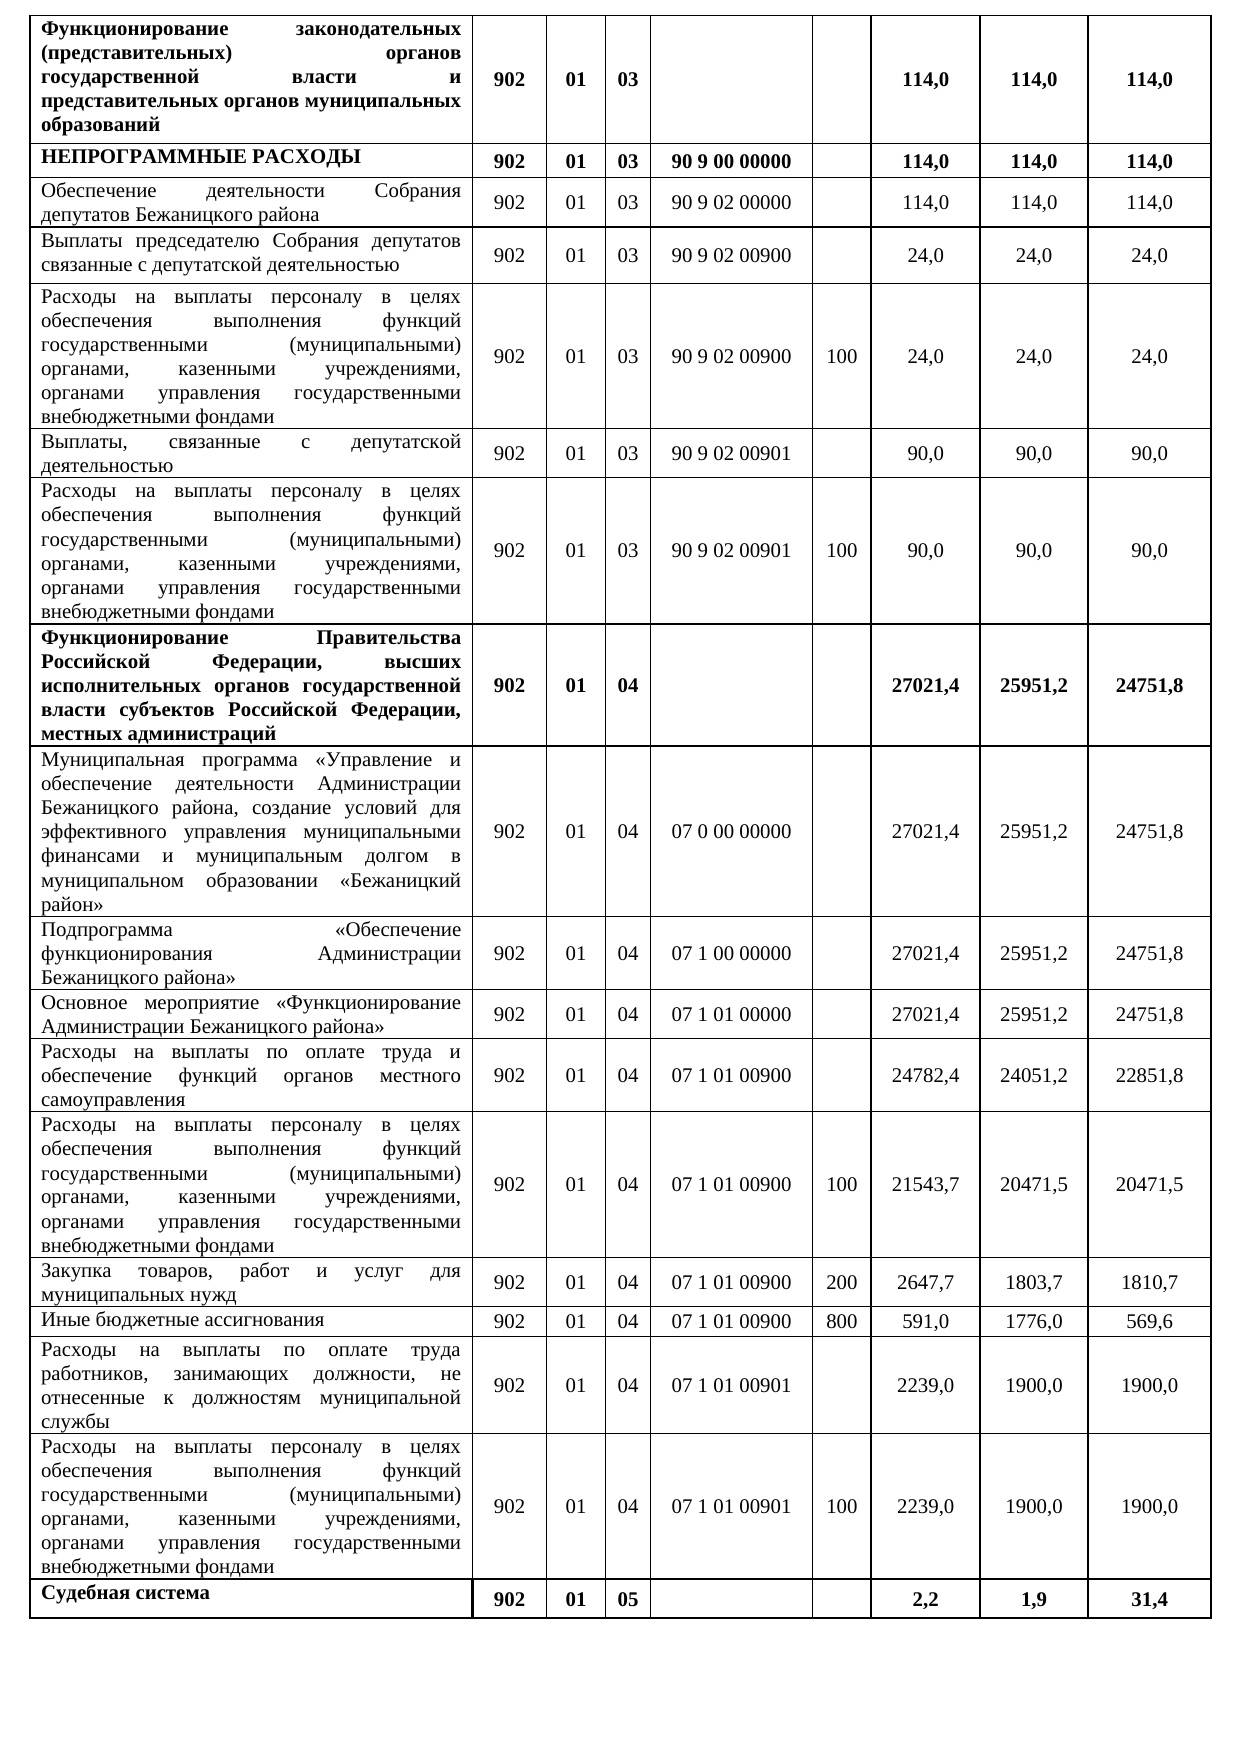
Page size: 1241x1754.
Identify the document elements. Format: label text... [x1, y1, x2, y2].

table_cell 04 [606, 1307, 650, 1336]
table_cell [813, 178, 870, 226]
table_cell 90,0 [872, 429, 979, 477]
table_cell 90 9 02 00000 [651, 178, 812, 226]
table_cell 114,0 [1089, 144, 1210, 177]
table_cell 2647,7 [872, 1258, 979, 1306]
table_cell 1900,0 [981, 1337, 1087, 1433]
table_cell 902 [473, 16, 546, 143]
table_cell 902 [473, 284, 546, 428]
table_cell 902 [473, 1337, 546, 1433]
table_cell 03 [606, 144, 650, 177]
table_cell 04 [606, 1039, 650, 1111]
table_cell Функционирование Правительства Российской Федерации, высших исполнительных органов государственной власти субъектов Российской Федерации, местных администраций [31, 625, 472, 745]
table_cell 22851,8 [1089, 1039, 1210, 1111]
table_cell Функционирование законодательных (представительных) органов государственной власти и представительных органов муниципальных образований [31, 16, 472, 143]
table_cell 902 [473, 144, 546, 177]
table_cell 902 [473, 1112, 546, 1257]
table_cell 07 1 01 00900 [651, 1112, 812, 1257]
table_cell 1776,0 [981, 1307, 1087, 1336]
table_cell 03 [606, 178, 650, 226]
table_cell 90 9 00 00000 [651, 144, 812, 177]
table_cell 03 [606, 478, 650, 623]
table_cell 90,0 [872, 478, 979, 623]
table_cell 03 [606, 16, 650, 143]
table_cell 04 [606, 1337, 650, 1433]
table_cell 24782,4 [872, 1039, 979, 1111]
table_cell [813, 747, 870, 916]
table_cell 20471,5 [1089, 1112, 1210, 1257]
table_cell 591,0 [872, 1307, 979, 1336]
table_cell 90 9 02 00901 [651, 478, 812, 623]
table_cell 114,0 [1089, 16, 1210, 143]
table_cell 90,0 [1089, 478, 1210, 623]
table_cell 90,0 [981, 478, 1087, 623]
table_cell 24,0 [981, 284, 1087, 428]
table_cell 2239,0 [872, 1434, 979, 1578]
table_cell 01 [547, 1337, 605, 1433]
table_cell 25951,2 [981, 747, 1087, 916]
table_cell 100 [813, 1112, 870, 1257]
table_cell 1900,0 [1089, 1434, 1210, 1578]
table_cell 902 [473, 178, 546, 226]
table_cell [813, 1039, 870, 1111]
table_cell 24,0 [1089, 228, 1210, 283]
table_cell 25951,2 [981, 990, 1087, 1038]
table_cell 05 [606, 1580, 650, 1617]
table_cell 90,0 [981, 429, 1087, 477]
table_cell 114,0 [1089, 178, 1210, 226]
table_cell [651, 16, 812, 143]
table_cell Выплаты, связанные с депутатской деятельностью [31, 429, 472, 477]
table_cell 01 [547, 625, 605, 745]
table_cell 90 9 02 00900 [651, 228, 812, 283]
table_cell 03 [606, 429, 650, 477]
table_cell 07 1 01 00900 [651, 1307, 812, 1336]
table_cell 902 [473, 1434, 546, 1578]
table_cell 25951,2 [981, 625, 1087, 745]
table_cell 1900,0 [1089, 1337, 1210, 1433]
table_cell 90 9 02 00901 [651, 429, 812, 477]
table_cell 24751,8 [1089, 747, 1210, 916]
table_cell 1810,7 [1089, 1258, 1210, 1306]
table_cell 114,0 [981, 178, 1087, 226]
table_cell 07 0 00 00000 [651, 747, 812, 916]
table_cell 24751,8 [1089, 917, 1210, 989]
table_cell 03 [606, 228, 650, 283]
table_cell [813, 990, 870, 1038]
table_cell 2,2 [872, 1580, 979, 1617]
table_cell 1900,0 [981, 1434, 1087, 1578]
table_cell 04 [606, 990, 650, 1038]
table_cell Муниципальная программа «Управление и обеспечение деятельности Администрации Бежаницкого района, создание условий для эффективного управления муниципальными финансами и муниципальным долгом в муниципальном образовании «Бежаницкий район» [31, 747, 472, 916]
table_cell Основное мероприятие «Функционирование Администрации Бежаницкого района» [31, 990, 472, 1038]
table_cell 24,0 [1089, 284, 1210, 428]
table_cell 2239,0 [872, 1337, 979, 1433]
table_cell 01 [547, 990, 605, 1038]
table_cell 31,4 [1089, 1580, 1210, 1617]
table_cell 1,9 [981, 1580, 1087, 1617]
table_cell 04 [606, 917, 650, 989]
table_cell 27021,4 [872, 990, 979, 1038]
table_cell 27021,4 [872, 747, 979, 916]
table_cell 902 [473, 990, 546, 1038]
table_cell [813, 16, 870, 143]
table_cell 04 [606, 1258, 650, 1306]
table_cell 902 [473, 747, 546, 916]
table_cell 01 [547, 478, 605, 623]
table_cell 07 1 01 00901 [651, 1337, 812, 1433]
table_cell 114,0 [872, 144, 979, 177]
table_cell 90 9 02 00900 [651, 284, 812, 428]
table_cell 01 [547, 16, 605, 143]
table_cell [813, 429, 870, 477]
table_cell 04 [606, 1434, 650, 1578]
table_cell 902 [473, 429, 546, 477]
table_cell 04 [606, 1112, 650, 1257]
table_cell 07 1 01 00900 [651, 1039, 812, 1111]
table_cell НЕПРОГРАММНЫЕ РАСХОДЫ [31, 144, 472, 177]
table_cell [813, 625, 870, 745]
table_cell 100 [813, 284, 870, 428]
table_cell 25951,2 [981, 917, 1087, 989]
table_cell 04 [606, 625, 650, 745]
table_cell 902 [473, 1039, 546, 1111]
table_cell 01 [547, 178, 605, 226]
table_cell Расходы на выплаты по оплате труда работников, занимающих должности, не отнесенные к должностям муниципальной службы [31, 1337, 472, 1433]
table_cell 03 [606, 284, 650, 428]
table_cell 07 1 00 00000 [651, 917, 812, 989]
table_cell 01 [547, 1039, 605, 1111]
table_cell 24,0 [981, 228, 1087, 283]
table_cell 04 [606, 747, 650, 916]
table_cell 01 [547, 284, 605, 428]
table_cell Обеспечение деятельности Собрания депутатов Бежаницкого района [31, 178, 472, 226]
table_cell 902 [473, 478, 546, 623]
table_cell 07 1 01 00901 [651, 1434, 812, 1578]
table_cell 01 [547, 1112, 605, 1257]
table_cell 114,0 [981, 16, 1087, 143]
table_cell 200 [813, 1258, 870, 1306]
table_cell 902 [474, 1580, 546, 1617]
table_cell 07 1 01 00900 [651, 1258, 812, 1306]
table_cell 01 [547, 1258, 605, 1306]
table_cell 27021,4 [872, 625, 979, 745]
table_cell 24751,8 [1089, 625, 1210, 745]
table_cell 100 [813, 1434, 870, 1578]
table_cell 24051,2 [981, 1039, 1087, 1111]
table_cell 24751,8 [1089, 990, 1210, 1038]
table_cell 114,0 [872, 16, 979, 143]
table_cell 01 [547, 917, 605, 989]
table_cell 20471,5 [981, 1112, 1087, 1257]
table_cell [651, 1580, 812, 1617]
table_cell 800 [813, 1307, 870, 1336]
table_cell [813, 1580, 870, 1617]
table_cell Закупка товаров, работ и услуг для муниципальных нужд [31, 1258, 472, 1306]
table_cell 114,0 [872, 178, 979, 226]
table_cell Иные бюджетные ассигнования [31, 1307, 472, 1336]
table_cell 1803,7 [981, 1258, 1087, 1306]
table_cell 902 [473, 228, 546, 283]
table_cell 90,0 [1089, 429, 1210, 477]
table_cell Судебная система [31, 1580, 471, 1617]
table_cell 01 [547, 1580, 605, 1617]
table_cell [651, 625, 812, 745]
table_cell 01 [547, 429, 605, 477]
table_cell 902 [473, 917, 546, 989]
table_cell 01 [547, 144, 605, 177]
table_cell Выплаты председателю Собрания депутатов связанные с депутатской деятельностью [31, 228, 472, 283]
table_cell 27021,4 [872, 917, 979, 989]
table_cell Расходы на выплаты по оплате труда и обеспечение функций органов местного самоуправления [31, 1039, 472, 1111]
table_cell 24,0 [872, 284, 979, 428]
table_cell 902 [473, 1258, 546, 1306]
table_cell 07 1 01 00000 [651, 990, 812, 1038]
table_cell 902 [473, 1307, 546, 1336]
table_cell 01 [547, 1434, 605, 1578]
table_cell 114,0 [981, 144, 1087, 177]
table_cell [813, 144, 870, 177]
table_cell 01 [547, 1307, 605, 1336]
table_cell 01 [547, 228, 605, 283]
table_cell [813, 917, 870, 989]
table_cell 24,0 [872, 228, 979, 283]
table_cell 902 [473, 625, 546, 745]
table_cell [813, 1337, 870, 1433]
table_cell 21543,7 [872, 1112, 979, 1257]
table_cell 01 [547, 747, 605, 916]
table_cell [813, 228, 870, 283]
table_cell 100 [813, 478, 870, 623]
table_cell Подпрограмма «Обеспечение функционирования Администрации Бежаницкого района» [31, 917, 472, 989]
table_cell 569,6 [1089, 1307, 1210, 1336]
